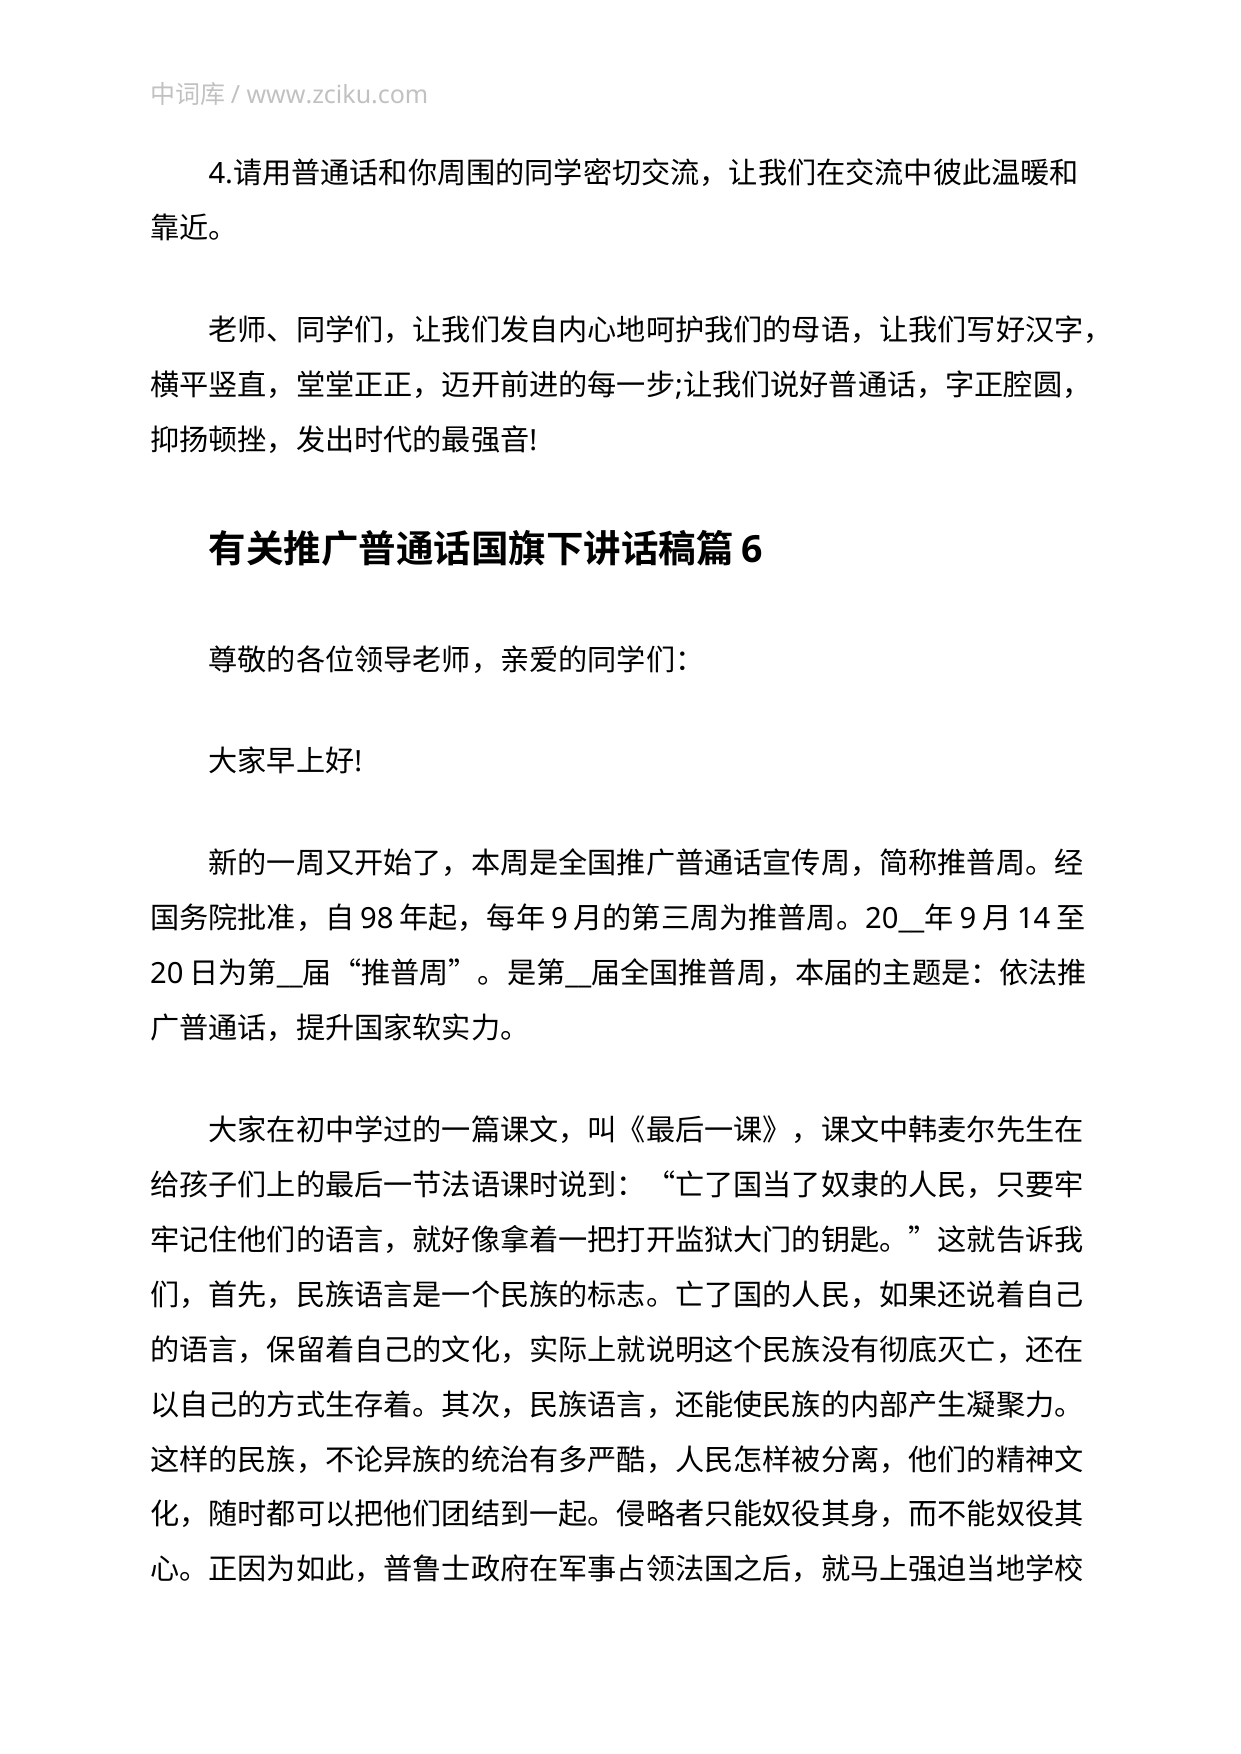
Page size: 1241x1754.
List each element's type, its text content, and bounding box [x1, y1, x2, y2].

text 老师、同学们，让我们发自内心地呵护我们的母语，让我们写好汉字，横平竖直，堂堂正正，迈开前进的每一步;让我们说好普通话，字正腔圆，抑扬顿挫，发出时代的最强音! [150, 307, 1090, 459]
text 新的一周又开始了，本周是全国推广普通话宣传周，简称推普周。经国务院批准，自98年起，每年9月的第三周为推普周。20__年9月14至20日为第__届“推普周”。是第__届全国推普周，本届的主题是：依法推广普通话，提升国家软实力。 [150, 840, 1090, 1047]
text 尊敬的各位领导老师，亲爱的同学们： [150, 636, 1090, 678]
text 4.请用普通话和你周围的同学密切交流，让我们在交流中彼此温暖和靠近。 [150, 150, 1090, 247]
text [150, 1107, 1090, 1588]
text 大家早上好! [150, 738, 1090, 780]
text 有关推广普通话国旗下讲话稿篇6 [150, 519, 1090, 573]
